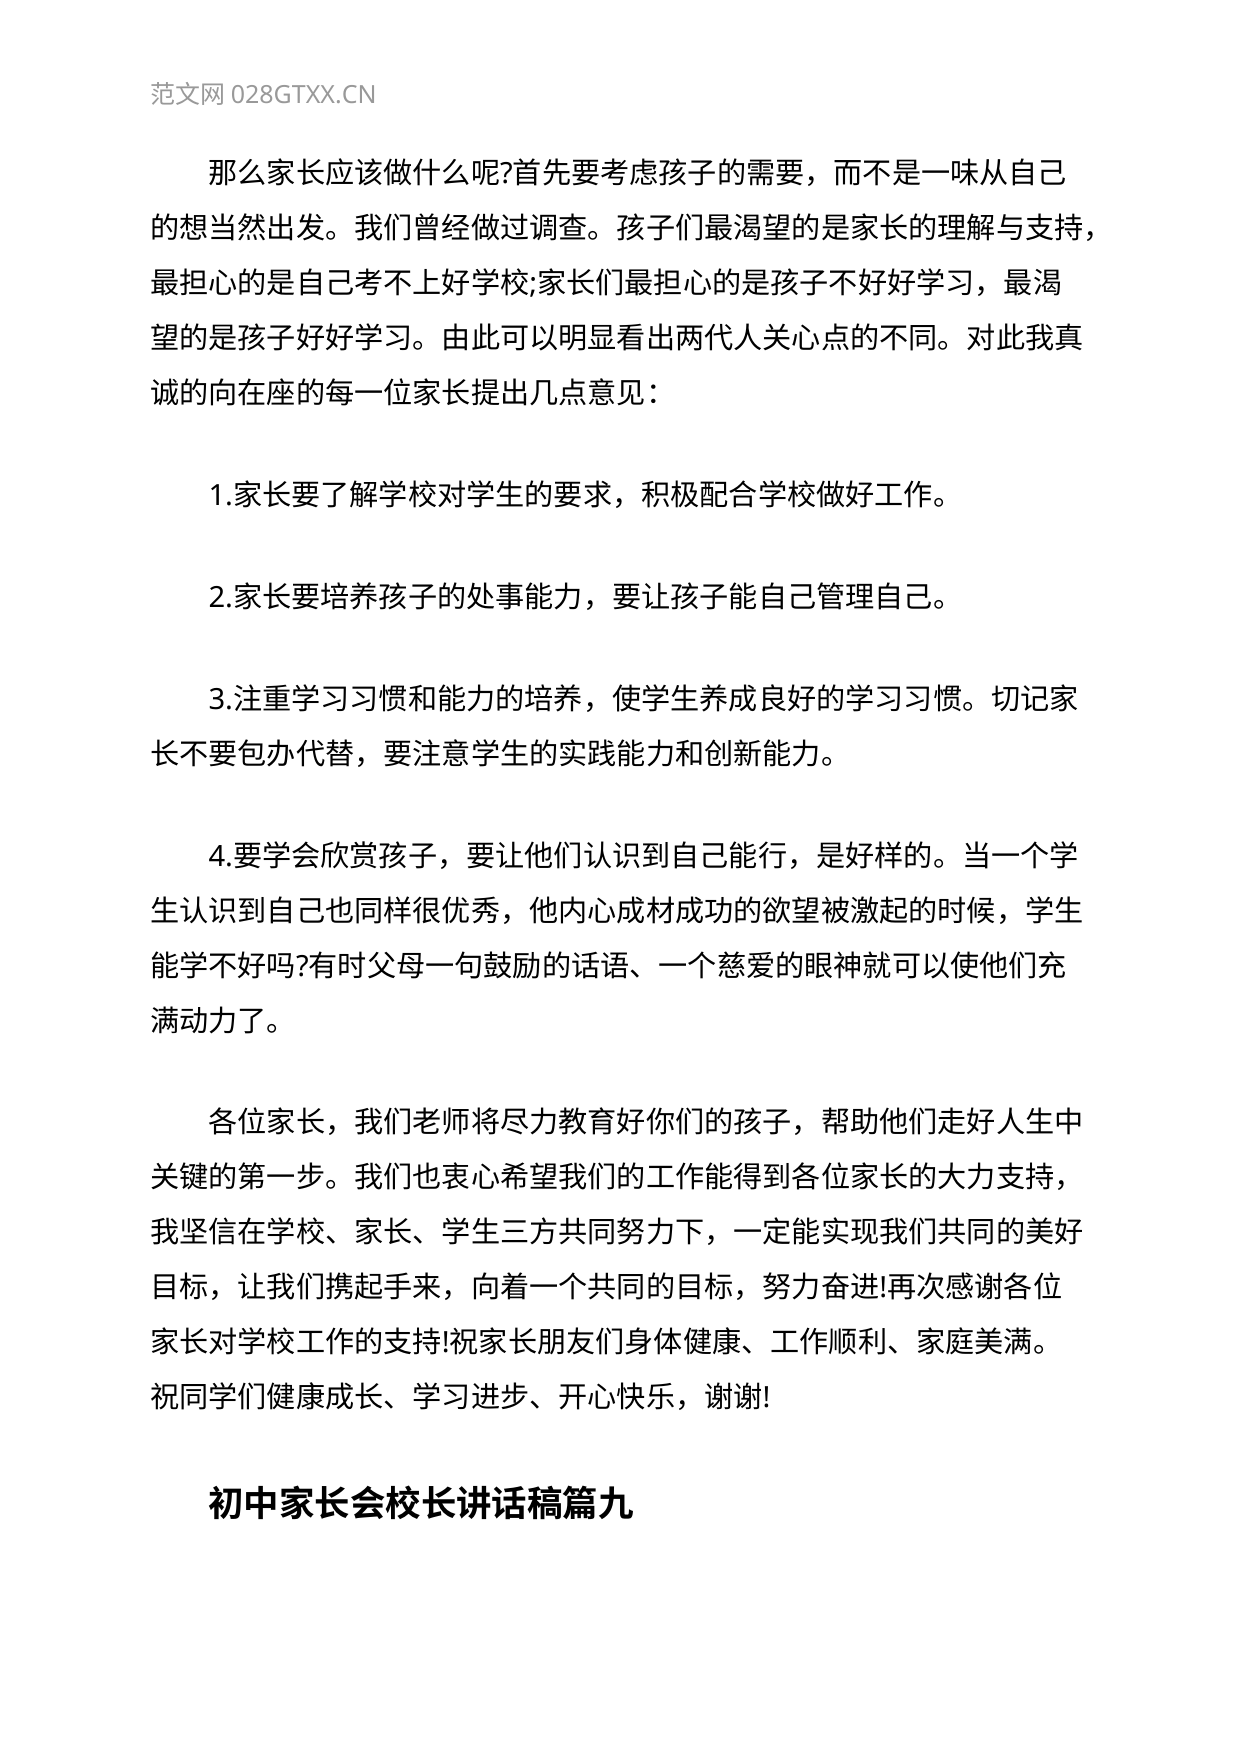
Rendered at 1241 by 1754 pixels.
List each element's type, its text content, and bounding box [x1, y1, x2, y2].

text 3.注重学习习惯和能力的培养，使学生养成良好的学习习惯。切记家长不要包办代替，要注意学生的实践能力和创新能力。 [150, 676, 1090, 773]
text 1.家长要了解学校对学生的要求，积极配合学校做好工作。 [150, 472, 1090, 514]
text 2.家长要培养孩子的处事能力，要让孩子能自己管理自己。 [150, 573, 1090, 616]
text 各位家长，我们老师将尽力教育好你们的孩子，帮助他们走好人生中关键的第一步。我们也衷心希望我们的工作能得到各位家长的大力支持，我坚信在学校、家长、学生三方共同努力下，一定能实现我们共同的美好目标，让我们携起手来，向着一个共同的目标，努力奋进!再次感谢各位家长对学校工作的支持!祝家长朋友们身体健康、工作顺利、家庭美满。祝同学们健康成长、学习进步、开心快乐，谢谢! [150, 1099, 1090, 1416]
text 4.要学会欣赏孩子，要让他们认识到自己能行，是好样的。当一个学生认识到自己也同样很优秀，他内心成材成功的欲望被激起的时候，学生能学不好吗?有时父母一句鼓励的话语、一个慈爱的眼神就可以使他们充满动力了。 [150, 832, 1090, 1039]
text 初中家长会校长讲话稿篇九 [150, 1476, 1090, 1527]
text 那么家长应该做什么呢?首先要考虑孩子的需要，而不是一味从自己的想当然出发。我们曾经做过调查。孩子们最渴望的是家长的理解与支持，最担心的是自己考不上好学校;家长们最担心的是孩子不好好学习，最渴望的是孩子好好学习。由此可以明显看出两代人关心点的不同。对此我真诚的向在座的每一位家长提出几点意见： [150, 150, 1090, 412]
